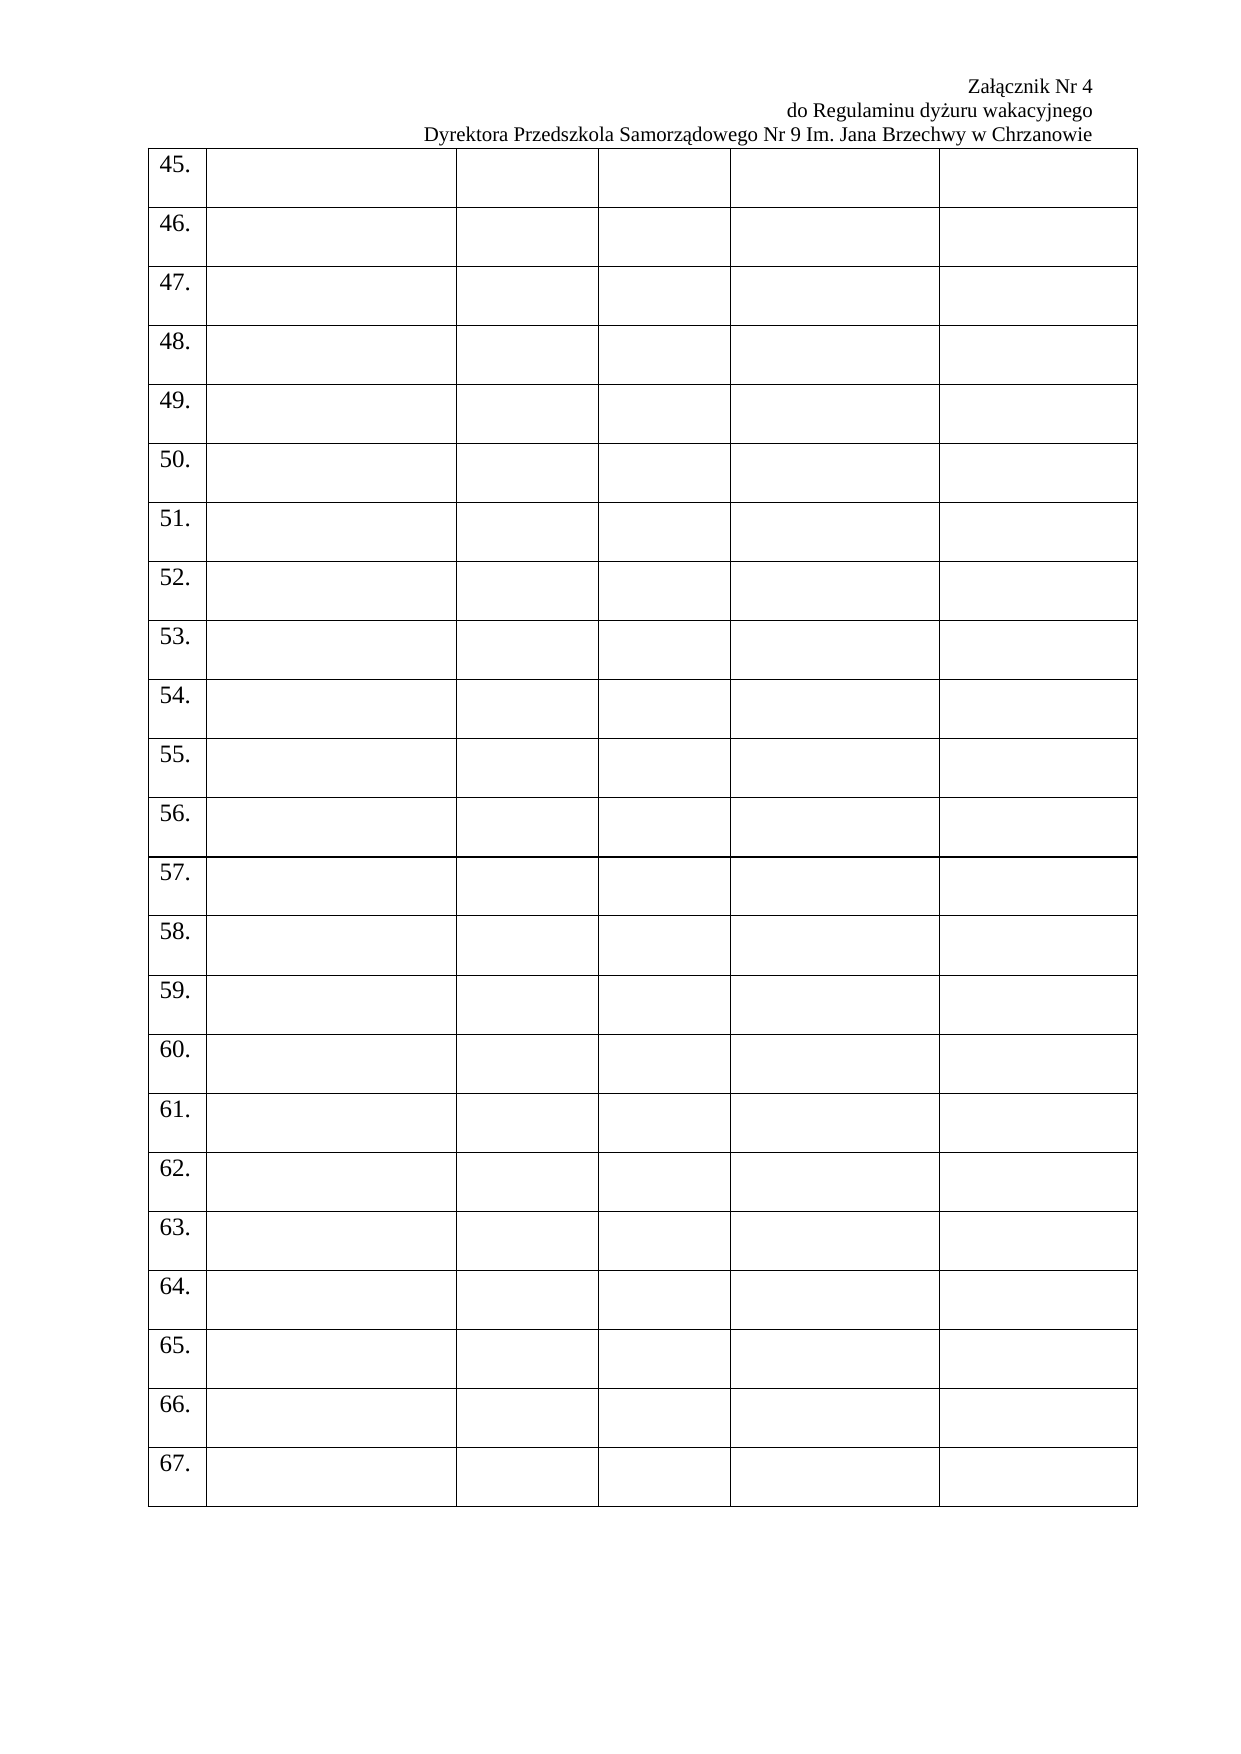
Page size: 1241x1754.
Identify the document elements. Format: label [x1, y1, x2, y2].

table_cell [940, 1153, 1137, 1211]
table_cell [599, 1035, 730, 1093]
table_cell [599, 1271, 730, 1329]
table_cell [599, 1212, 730, 1270]
table_cell [940, 149, 1137, 207]
table_cell [149, 444, 206, 502]
table_cell [149, 976, 206, 1033]
table_cell [940, 267, 1137, 325]
table_cell [457, 1389, 598, 1447]
table_cell [599, 739, 730, 797]
table_cell [149, 680, 206, 738]
table_cell [731, 680, 939, 738]
table_cell [731, 621, 939, 679]
table_cell [149, 858, 206, 915]
table_cell [599, 1448, 730, 1506]
table_cell [149, 385, 206, 443]
table_cell [207, 208, 456, 266]
table_cell [457, 1448, 598, 1506]
table_cell [457, 208, 598, 266]
table_cell [149, 916, 206, 974]
table_cell [731, 976, 939, 1033]
table_cell [599, 621, 730, 679]
table_cell [207, 1094, 456, 1152]
table_cell [731, 1330, 939, 1388]
table_cell [940, 976, 1137, 1033]
table_cell [599, 385, 730, 443]
table_cell [731, 326, 939, 384]
table_cell [599, 1330, 730, 1388]
table_cell [457, 503, 598, 561]
table_cell [457, 680, 598, 738]
table_cell [599, 562, 730, 620]
table_cell [940, 621, 1137, 679]
table_cell [731, 1094, 939, 1152]
table_cell [940, 1389, 1137, 1447]
table_cell [599, 858, 730, 915]
table_cell [940, 1448, 1137, 1506]
table_cell [207, 1153, 456, 1211]
table_cell [940, 1271, 1137, 1329]
table_cell [207, 444, 456, 502]
table_cell [940, 739, 1137, 797]
table_cell [731, 267, 939, 325]
table_cell [207, 267, 456, 325]
table_cell [940, 1035, 1137, 1093]
table_cell [457, 858, 598, 915]
table_cell [207, 1448, 456, 1506]
table_cell [149, 1094, 206, 1152]
table_cell [731, 385, 939, 443]
table_cell [731, 739, 939, 797]
table_cell [149, 562, 206, 620]
table_cell [731, 858, 939, 915]
table_cell [731, 503, 939, 561]
table_cell [457, 1094, 598, 1152]
table_cell [149, 1035, 206, 1093]
table_cell [940, 562, 1137, 620]
table_cell [731, 1212, 939, 1270]
table_cell [149, 1389, 206, 1447]
table_cell [207, 1330, 456, 1388]
table_cell [457, 621, 598, 679]
table_cell [149, 739, 206, 797]
table_cell [457, 1035, 598, 1093]
table_cell [207, 562, 456, 620]
table_cell [731, 1153, 939, 1211]
table_cell [457, 149, 598, 207]
table_cell [207, 798, 456, 856]
table_cell [940, 326, 1137, 384]
table_cell [207, 385, 456, 443]
table_cell [599, 326, 730, 384]
table_cell [149, 149, 206, 207]
table_cell [731, 798, 939, 856]
table_cell [599, 1094, 730, 1152]
table_cell [149, 798, 206, 856]
table_cell [149, 1448, 206, 1506]
table_cell [731, 208, 939, 266]
table_cell [207, 149, 456, 207]
table_cell [207, 916, 456, 974]
table_cell [457, 916, 598, 974]
table_cell [457, 739, 598, 797]
table_cell [457, 1330, 598, 1388]
table_cell [457, 267, 598, 325]
table_cell [149, 1330, 206, 1388]
table_cell [940, 444, 1137, 502]
table_cell [599, 976, 730, 1033]
table_cell [457, 798, 598, 856]
table_cell [940, 1212, 1137, 1270]
table_cell [940, 798, 1137, 856]
table_cell [207, 739, 456, 797]
table_cell [599, 149, 730, 207]
table_cell [207, 1212, 456, 1270]
table_cell [731, 1035, 939, 1093]
table_cell [457, 385, 598, 443]
table_cell [940, 503, 1137, 561]
table_cell [207, 621, 456, 679]
table_cell [731, 444, 939, 502]
table_cell [149, 1271, 206, 1329]
table_cell [731, 562, 939, 620]
table_cell [149, 1153, 206, 1211]
table_cell [457, 444, 598, 502]
table_cell [207, 680, 456, 738]
table_cell [207, 1271, 456, 1329]
table_cell [207, 858, 456, 915]
table_cell [731, 1448, 939, 1506]
table_cell [599, 798, 730, 856]
table_cell [457, 1212, 598, 1270]
table_cell [457, 1271, 598, 1329]
table_cell [457, 976, 598, 1033]
table_cell [149, 326, 206, 384]
table_cell [940, 208, 1137, 266]
table_cell [149, 267, 206, 325]
table_cell [940, 916, 1137, 974]
table_cell [940, 1094, 1137, 1152]
table_cell [457, 562, 598, 620]
table_cell [731, 1389, 939, 1447]
table_cell [940, 680, 1137, 738]
table_cell [599, 503, 730, 561]
table_cell [207, 1035, 456, 1093]
table_cell [149, 208, 206, 266]
table_cell [599, 444, 730, 502]
table_cell [599, 1153, 730, 1211]
table_cell [940, 385, 1137, 443]
table_cell [599, 1389, 730, 1447]
table_cell [940, 1330, 1137, 1388]
table_cell [207, 503, 456, 561]
table_cell [207, 326, 456, 384]
table_cell [599, 680, 730, 738]
table_cell [457, 1153, 598, 1211]
table_cell [457, 326, 598, 384]
table_cell [149, 503, 206, 561]
table_cell [599, 208, 730, 266]
table_cell [731, 916, 939, 974]
table_cell [599, 267, 730, 325]
table_cell [731, 1271, 939, 1329]
table_cell [599, 916, 730, 974]
table_cell [207, 976, 456, 1033]
table_cell [149, 621, 206, 679]
table_cell [149, 1212, 206, 1270]
table_cell [940, 858, 1137, 915]
table_cell [731, 149, 939, 207]
table_cell [207, 1389, 456, 1447]
